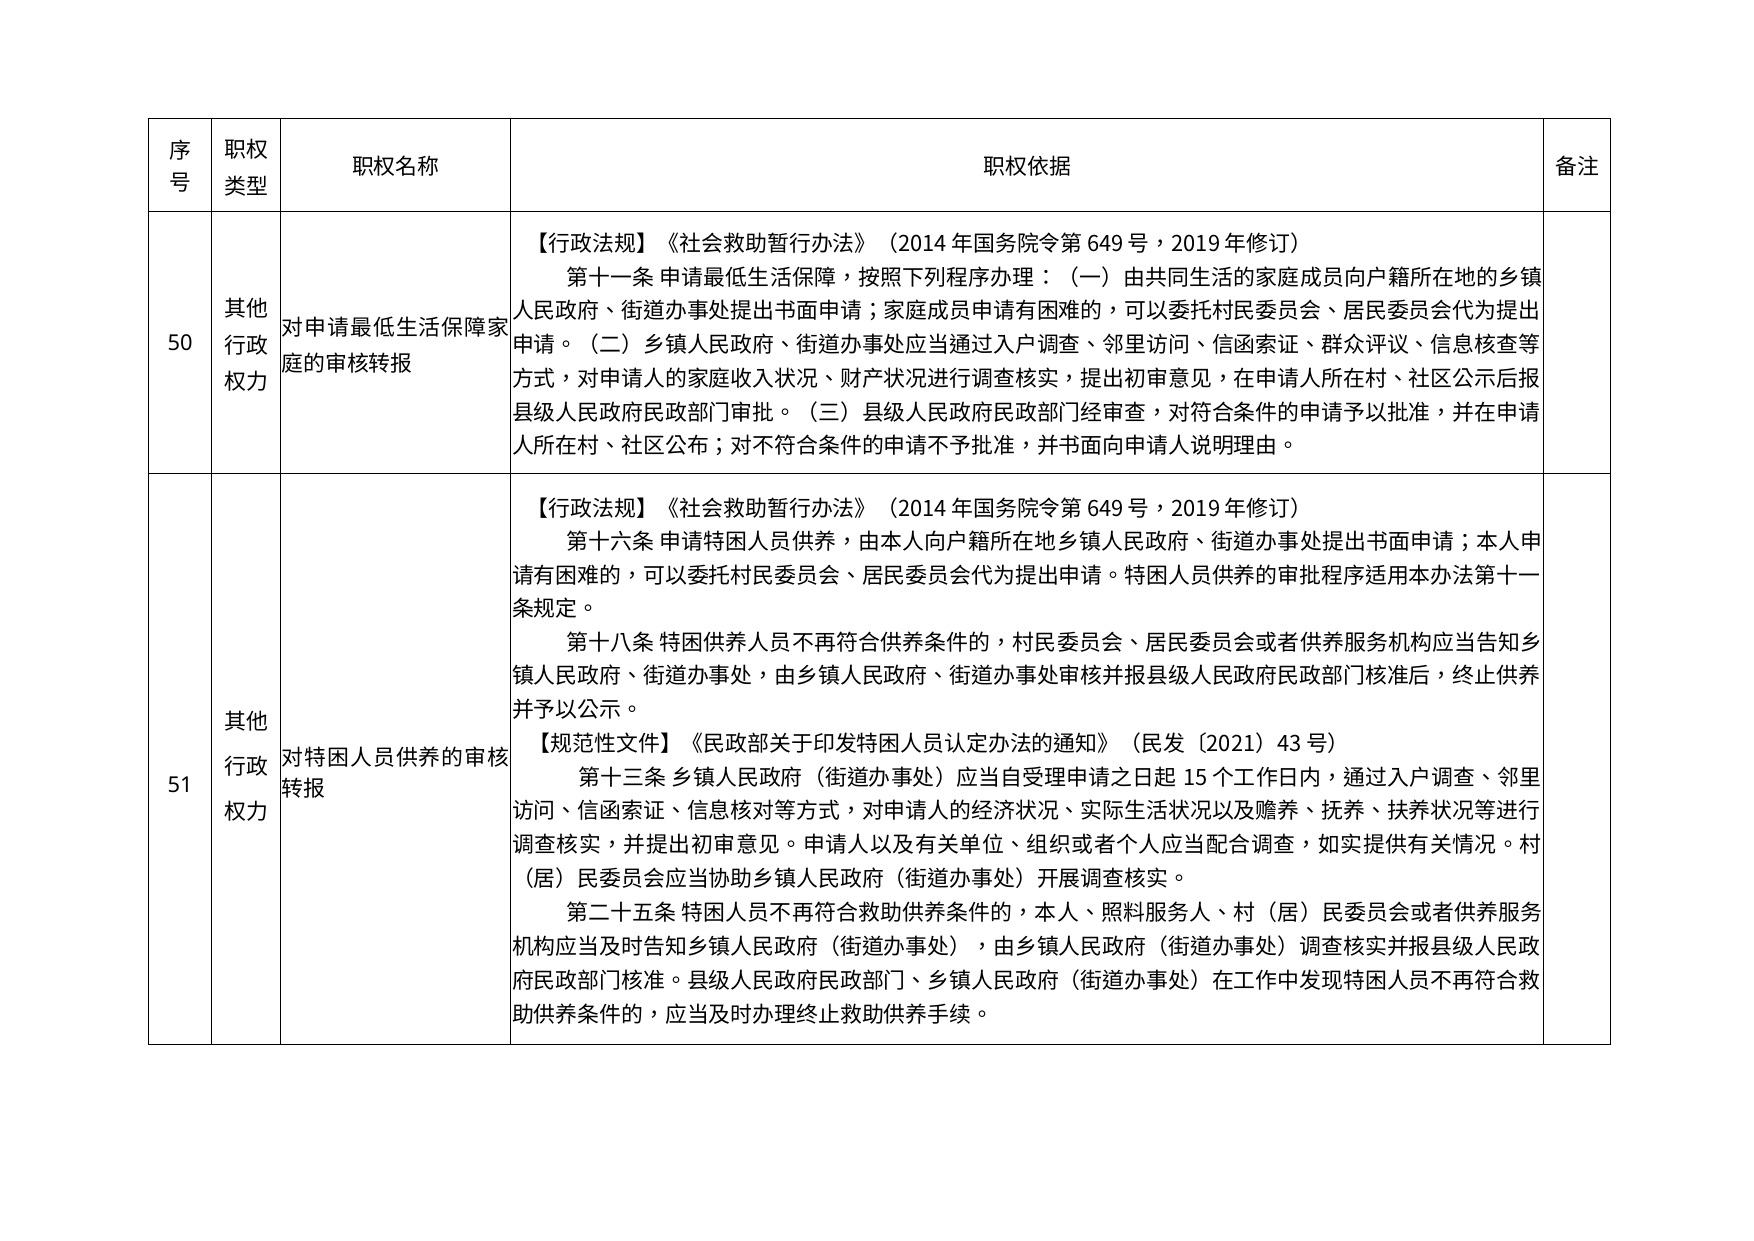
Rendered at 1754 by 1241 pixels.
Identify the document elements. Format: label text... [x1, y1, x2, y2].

table_cell [1544, 474, 1610, 1044]
table_cell 51 [149, 474, 211, 1044]
table_cell 其他 行政 权力 [212, 474, 280, 1044]
table_cell 对申请最低生活保障家庭的审核转报 [281, 212, 510, 473]
table_header 职权依据 [511, 119, 1543, 211]
table_header 职权 类型 [212, 119, 280, 211]
table_cell 对特困人员供养的审核转报 [281, 474, 510, 1044]
table_cell 【行政法规】《社会救助暂行办法》（2014年国务院令第649号，2019年修订） 第十一条 申请最低生活保障，按照下列程序办理：（一）由共同生活的家庭成员向户籍所在地的乡镇人民政府、街道办事处提出书面申请；家庭成员申请有困难的，可以委托村民委员会、居民委员会代为提出申请。（二）乡镇人民政府、街道办事处应当通过入户调查、邻里访问、信函索证、群众评议、信息核查等方式，对申请人的家庭收入状况、财产状况进行调查核实，提出初审意见，在申请人所在村、社区公示后报县级人民政府民政部门审批。（三）县级人民政府民政部门经审查，对符合条件的申请予以批准，并在申请人所在村、社区公布；对不符合条件的申请不予批准，并书面向申请人说明理由。 [511, 212, 1543, 473]
table_header 职权名称 [281, 119, 510, 211]
table_header 序 号 [149, 119, 211, 211]
table_cell 【行政法规】《社会救助暂行办法》（2014年国务院令第649号，2019年修订） 第十六条 申请特困人员供养，由本人向户籍所在地乡镇人民政府、街道办事处提出书面申请；本人申请有困难的，可以委托村民委员会、居民委员会代为提出申请。特困人员供养的审批程序适用本办法第十一条规定。 第十八条 特困供养人员不再符合供养条件的，村民委员会、居民委员会或者供养服务机构应当告知乡镇人民政府、街道办事处，由乡镇人民政府、街道办事处审核并报县级人民政府民政部门核准后，终止供养并予以公示。 【规范性文件】《民政部关于印发特困人员认定办法的通知》（民发〔2021）43号） 第十三条 乡镇人民政府（街道办事处）应当自受理申请之日起15个工作日内，通过入户调查、邻里访问、信函索证、信息核对等方式，对申请人的经济状况、实际生活状况以及赡养、抚养、扶养状况等进行调查核实，并提出初审意见。申请人以及有关单位、组织或者个人应当配合调查，如实提供有关情况。村（居）民委员会应当协助乡镇人民政府（街道办事处）开展调查核实。 第二十五条 特困人员不再符合救助供养条件的，本人、照料服务人、村（居）民委员会或者供养服务机构应当及时告知乡镇人民政府（街道办事处），由乡镇人民政府（街道办事处）调查核实并报县级人民政府民政部门核准。县级人民政府民政部门、乡镇人民政府（街道办事处）在工作中发现特困人员不再符合救助供养条件的，应当及时办理终止救助供养手续。 [511, 474, 1543, 1044]
table_cell 50 [149, 212, 211, 473]
table_header 备注 [1544, 119, 1610, 211]
table_cell 其他 行政 权力 [212, 212, 280, 473]
table_cell [1544, 212, 1610, 473]
